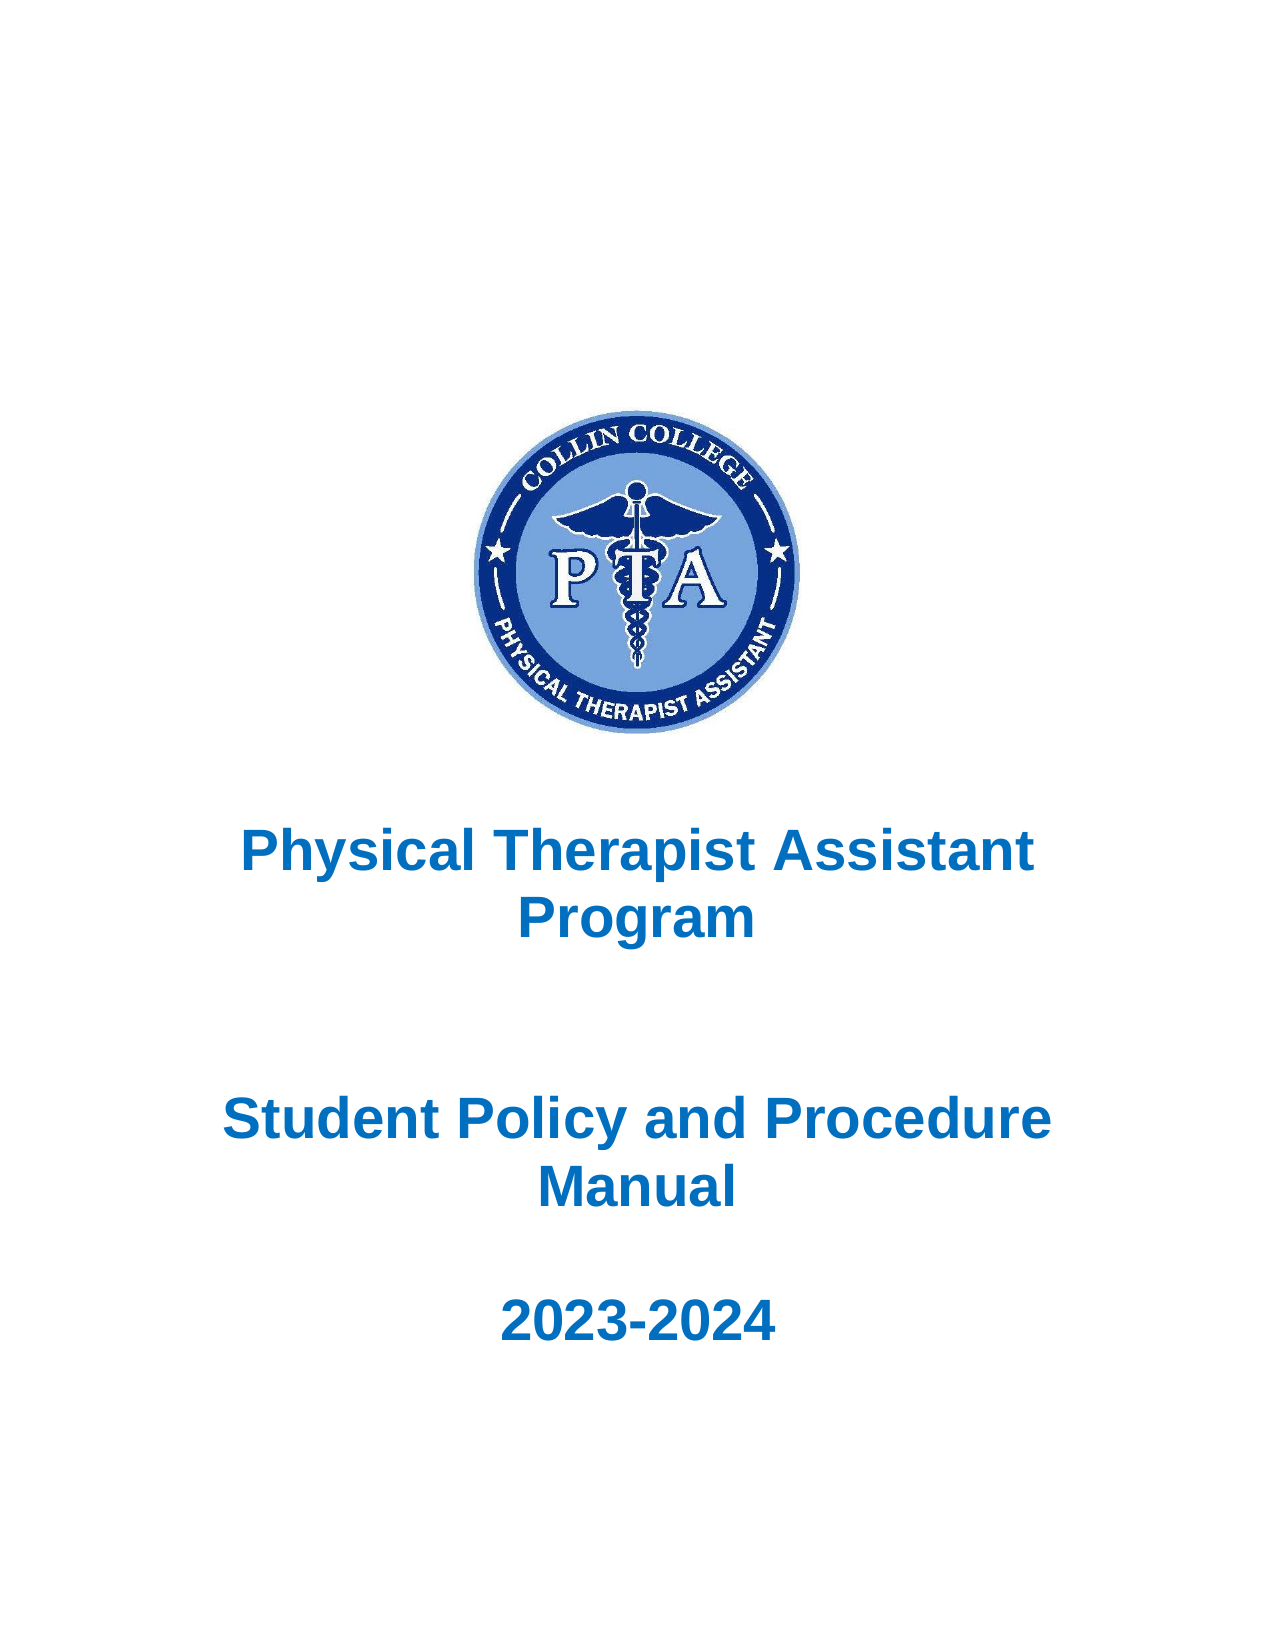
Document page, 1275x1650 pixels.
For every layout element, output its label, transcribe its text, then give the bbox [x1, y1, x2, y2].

text 2023-2024 [131, 1286, 1144, 1353]
picture [470, 407, 803, 734]
text Student Policy and Procedure Manual [223, 1084, 1167, 1218]
text Physical Therapist Assistant Program [240, 816, 1167, 950]
